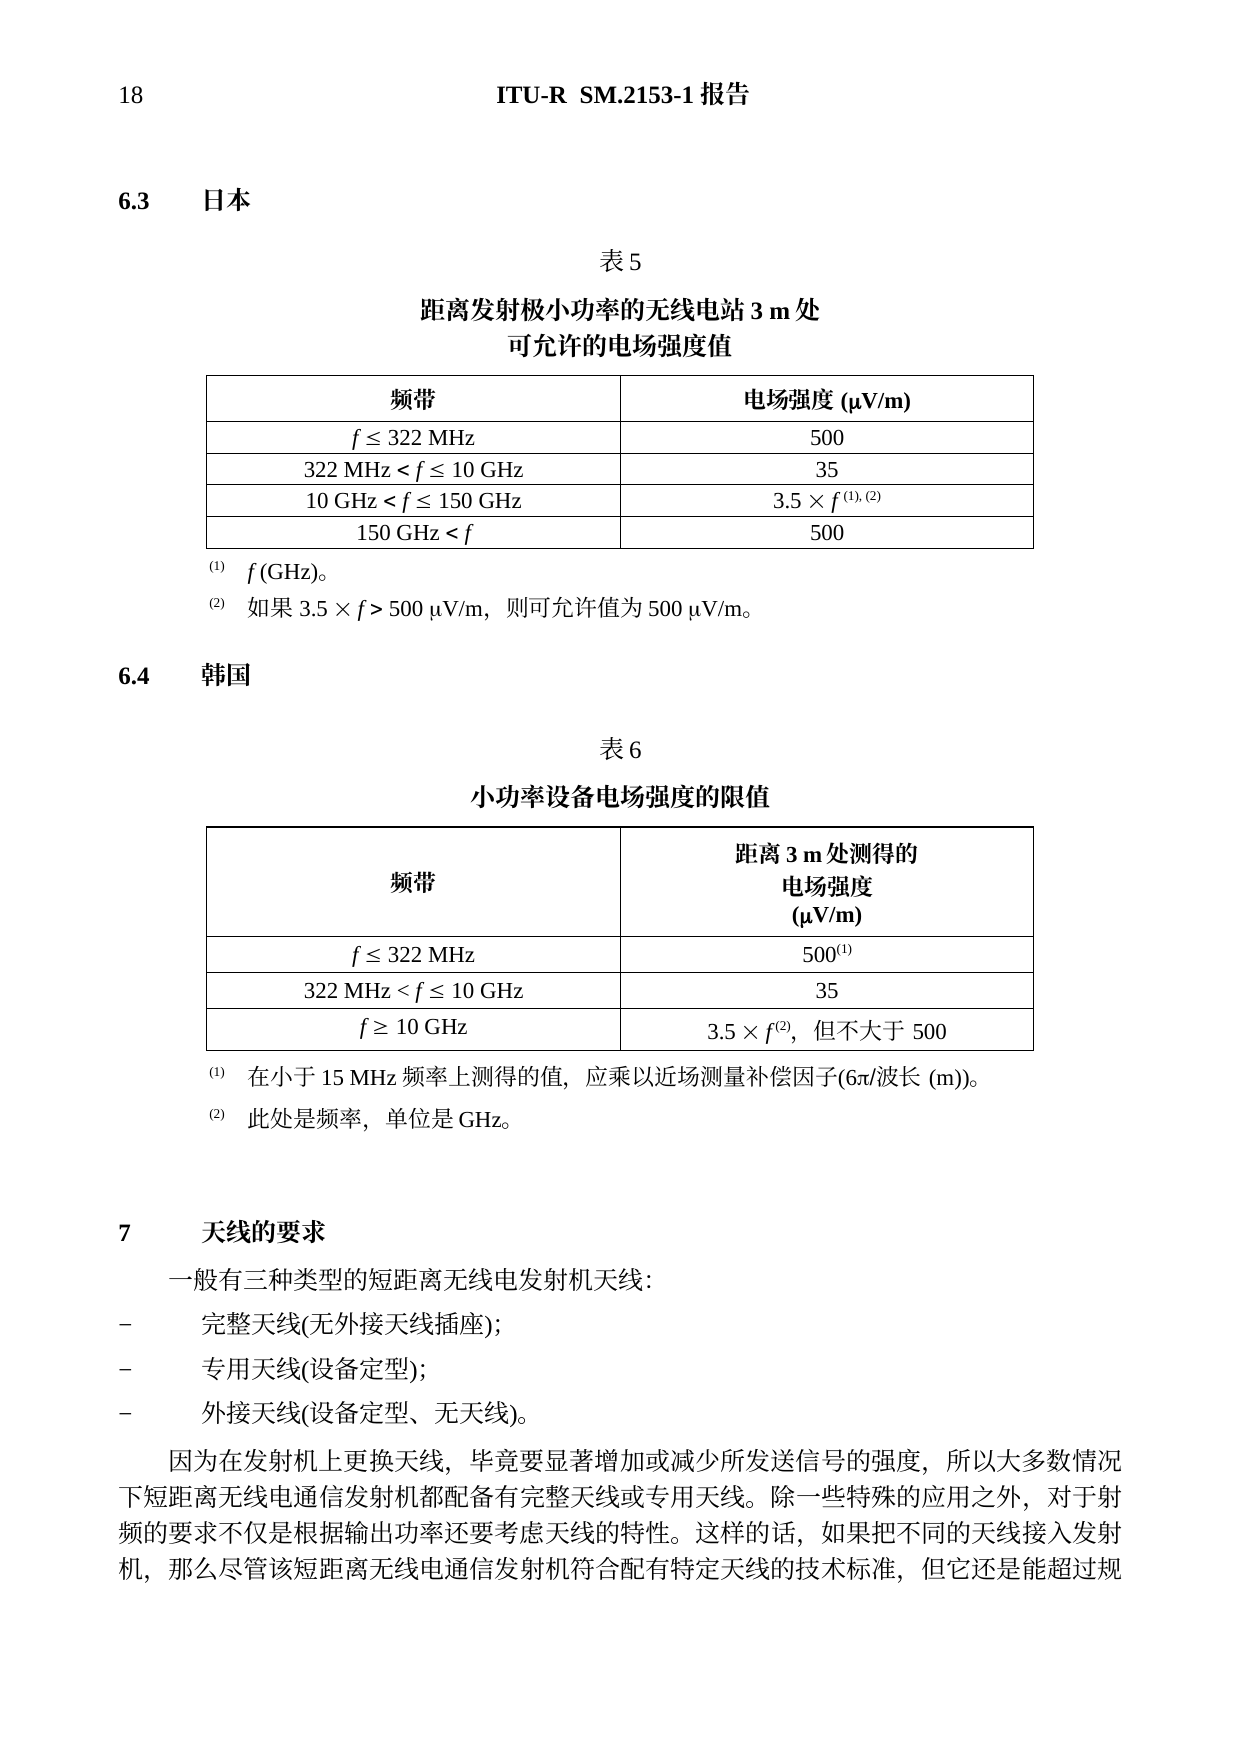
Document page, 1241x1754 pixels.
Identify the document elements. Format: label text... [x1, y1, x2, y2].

title 小功率设备电场强度的限值 [118, 778, 1122, 814]
table_cell f 322 MHz [207, 937, 620, 972]
table_cell f (2)，但不大于 500 [621, 1009, 1033, 1050]
table_cell 500 [621, 422, 1033, 453]
table_header 频带 [207, 828, 620, 936]
table_cell 150 GHz  f [207, 517, 620, 547]
text − 完整天线(无外接天线插座)； [118, 1305, 1122, 1341]
text 表5 [118, 242, 1122, 278]
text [118, 1442, 1122, 1586]
table_cell f 322 MHz [207, 422, 620, 453]
table_header 距离处测得的 电场强度 (V/m) [621, 828, 1033, 936]
text − 外接天线(设备定型、无天线)。 [118, 1393, 1122, 1429]
text − 专用天线(设备定型)； [118, 1349, 1122, 1385]
subtitle 6.4 韩国 [118, 656, 1122, 692]
table_header 电场强度 (V/m) [621, 376, 1033, 421]
table_cell f (1), (2) [621, 485, 1033, 516]
table_cell f 10 GHz [207, 1009, 620, 1050]
table_cell 500 [621, 517, 1033, 547]
table_cell (1) f (GHz)。 (2) 如果 3.5  f  500 V/m，则可允许值为500 V/m。 [207, 549, 1033, 623]
table_cell 35 [621, 973, 1033, 1008]
text 一般有三种类型的短距离无线电发射机天线： [118, 1261, 1122, 1297]
subtitle 6.3 日本 [118, 181, 1122, 217]
table_cell 322 MHz  f 10 GHz [207, 454, 620, 484]
text 表6 [118, 729, 1122, 765]
table_cell 322 MHz < f 10 GHz [207, 973, 620, 1008]
table_header 频带 [207, 376, 620, 421]
table_cell 500(1) [621, 937, 1033, 972]
title 距离发射极小功率的无线电站处 可允许的电场强度值 [118, 290, 1122, 362]
subtitle 7 天线的要求 [118, 1212, 1122, 1248]
table_cell 10 GHz  f 150 GHz [207, 485, 620, 516]
table_cell (1) 在小于15 MHz 频率上测得的值，应乘以近场测量补偿因子(6波长 (m))。 (2) 此处是频率，单位是GHz。 [207, 1051, 1033, 1133]
table_cell 35 [621, 454, 1033, 484]
